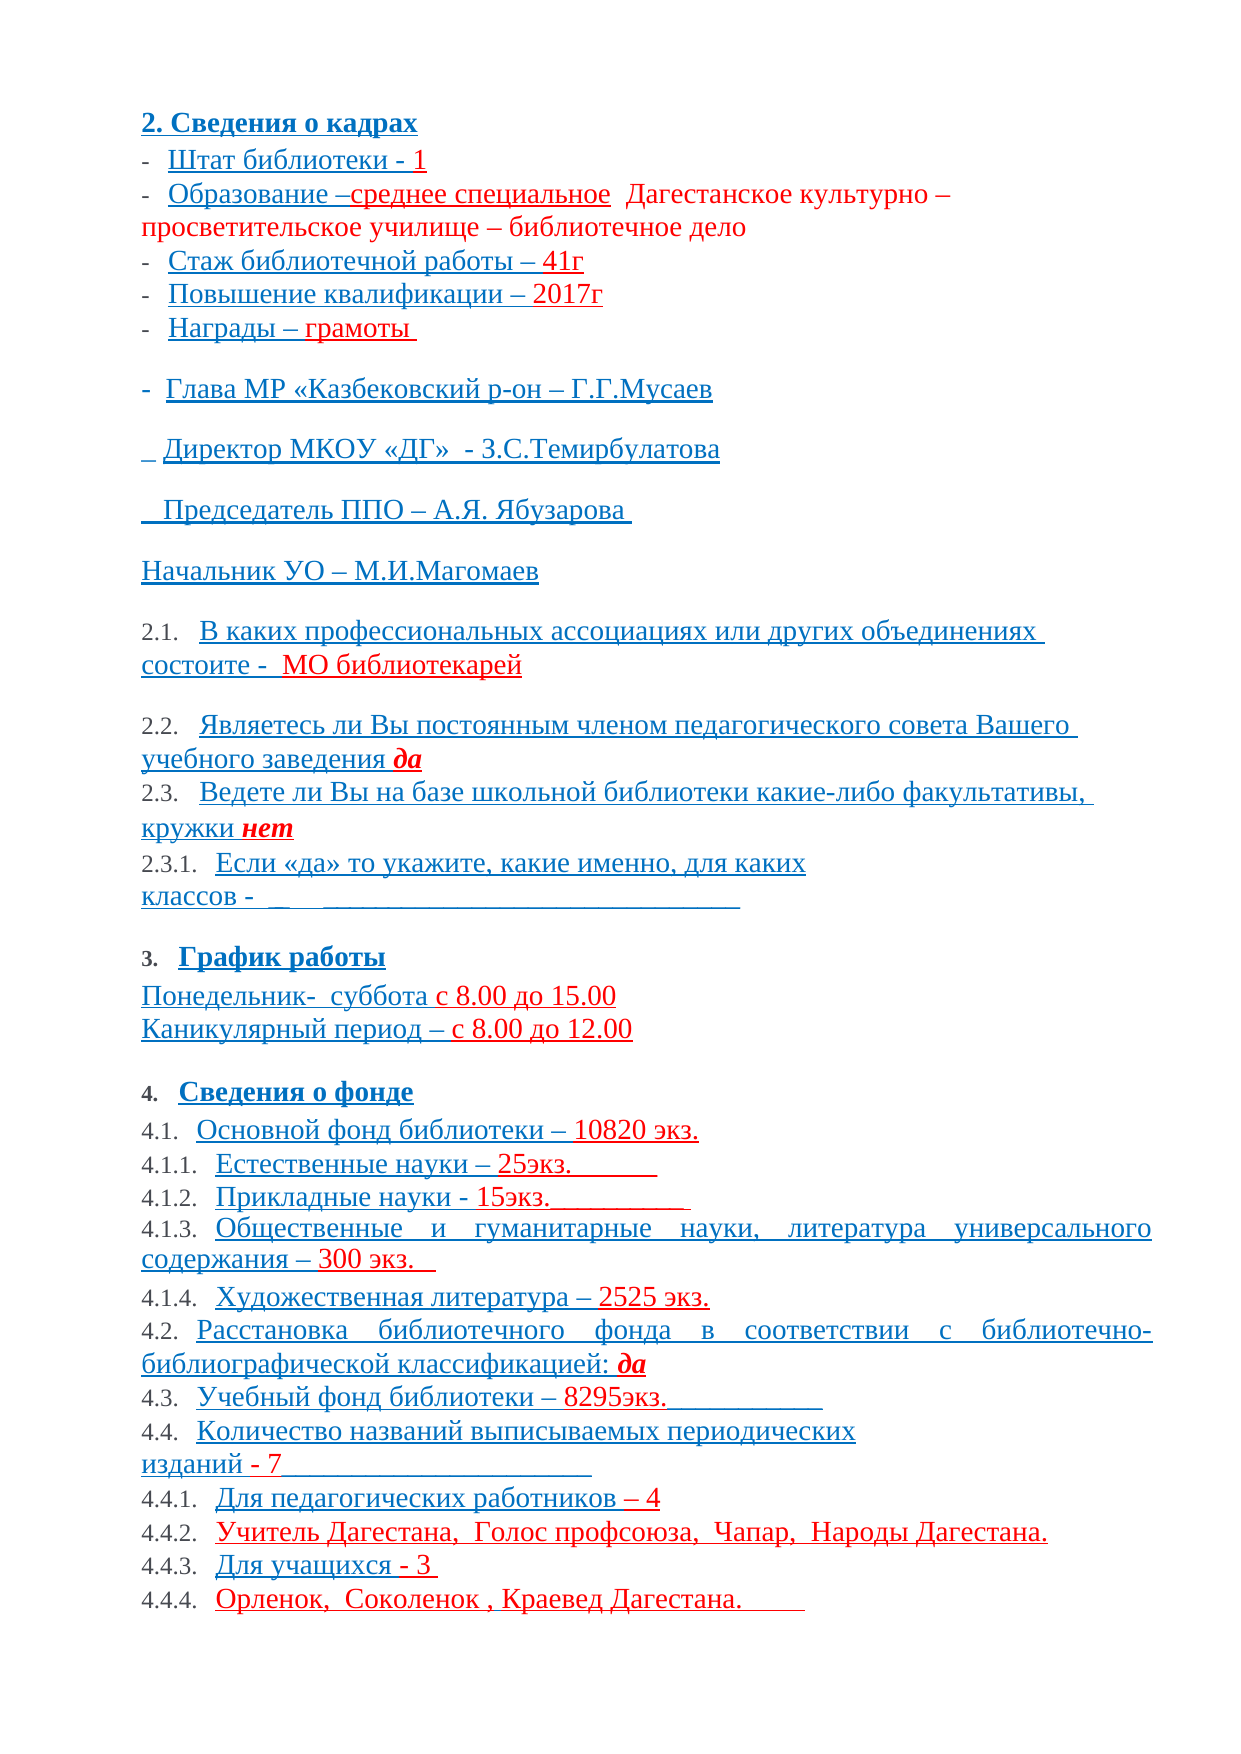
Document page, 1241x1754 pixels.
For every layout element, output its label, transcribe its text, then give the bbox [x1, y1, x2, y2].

list Количество названий выписываемых периодических [141, 1413, 1152, 1447]
text _ Директор МКОУ «ДГ» - З.С.Темирбулатова [141, 431, 1152, 465]
text классов - [141, 878, 1152, 912]
text Понедельник- суббота с 8.00 до 15.00 [141, 978, 1152, 1011]
list Учебный фонд библиотеки – 8295экз. [141, 1379, 1152, 1413]
text Каникулярный период – с 8.00 до 12.00 [141, 1011, 1152, 1045]
list Естественные науки – 25экз. [141, 1146, 1152, 1179]
list Стаж библиотечной работы – 41г [141, 243, 1152, 277]
list Образование –среднее специальное Дагестанское культурно – просветительское училище – библиотечное дело [141, 176, 1152, 243]
list Ведете ли Вы на базе школьной библиотеки какие-либо факультативы, кружки нет [141, 774, 1152, 843]
list Для педагогических работников – 4 [141, 1480, 1152, 1514]
text _ Председатель ППО – А.Я. Ябузарова [141, 492, 1152, 526]
list Являетесь ли Вы постоянным членом педагогического совета Вашего учебного заведения да [141, 707, 1152, 774]
list Основной фонд библиотеки – 10820 экз. [141, 1112, 1152, 1146]
list Общественные и гуманитарные науки, литература универсального содержания – 300 экз. [141, 1213, 1152, 1275]
list В каких профессиональных ассоциациях или других объединениях состоите - МО библиотекарей [141, 613, 1152, 680]
list Прикладные науки - 15экз. [141, 1179, 1152, 1213]
list Сведения о фонде [141, 1074, 1152, 1107]
list Награды – грамоты [141, 310, 1152, 344]
text Начальник УО – М.И.Магомаев [141, 553, 1152, 586]
text - Глава МР «Казбековский р-он – Г.Г.Мусаев [141, 371, 1152, 404]
text изданий - 7 [141, 1447, 1152, 1480]
list Художественная литература – 2525 экз. [141, 1279, 1152, 1312]
list Штат библиотеки - 1 [141, 142, 1152, 176]
list Орленок, Соколенок , Краевед Дагестана. [141, 1581, 1152, 1614]
list Учитель Дагестана, Голос профсоюза, Чапар, Народы Дагестана. [141, 1514, 1152, 1547]
list График работы [141, 939, 1152, 973]
list Для учащихся - 3 [141, 1547, 1152, 1581]
text 2. Сведения о кадрах [141, 106, 1152, 139]
list Если «да» то укажите, какие именно, для каких [141, 845, 1152, 878]
list Повышение квалификации – 2017г [141, 277, 1152, 310]
list Расстановка библиотечного фонда в соответствии с библиотечно- библиографической классификацией: да [141, 1312, 1152, 1379]
